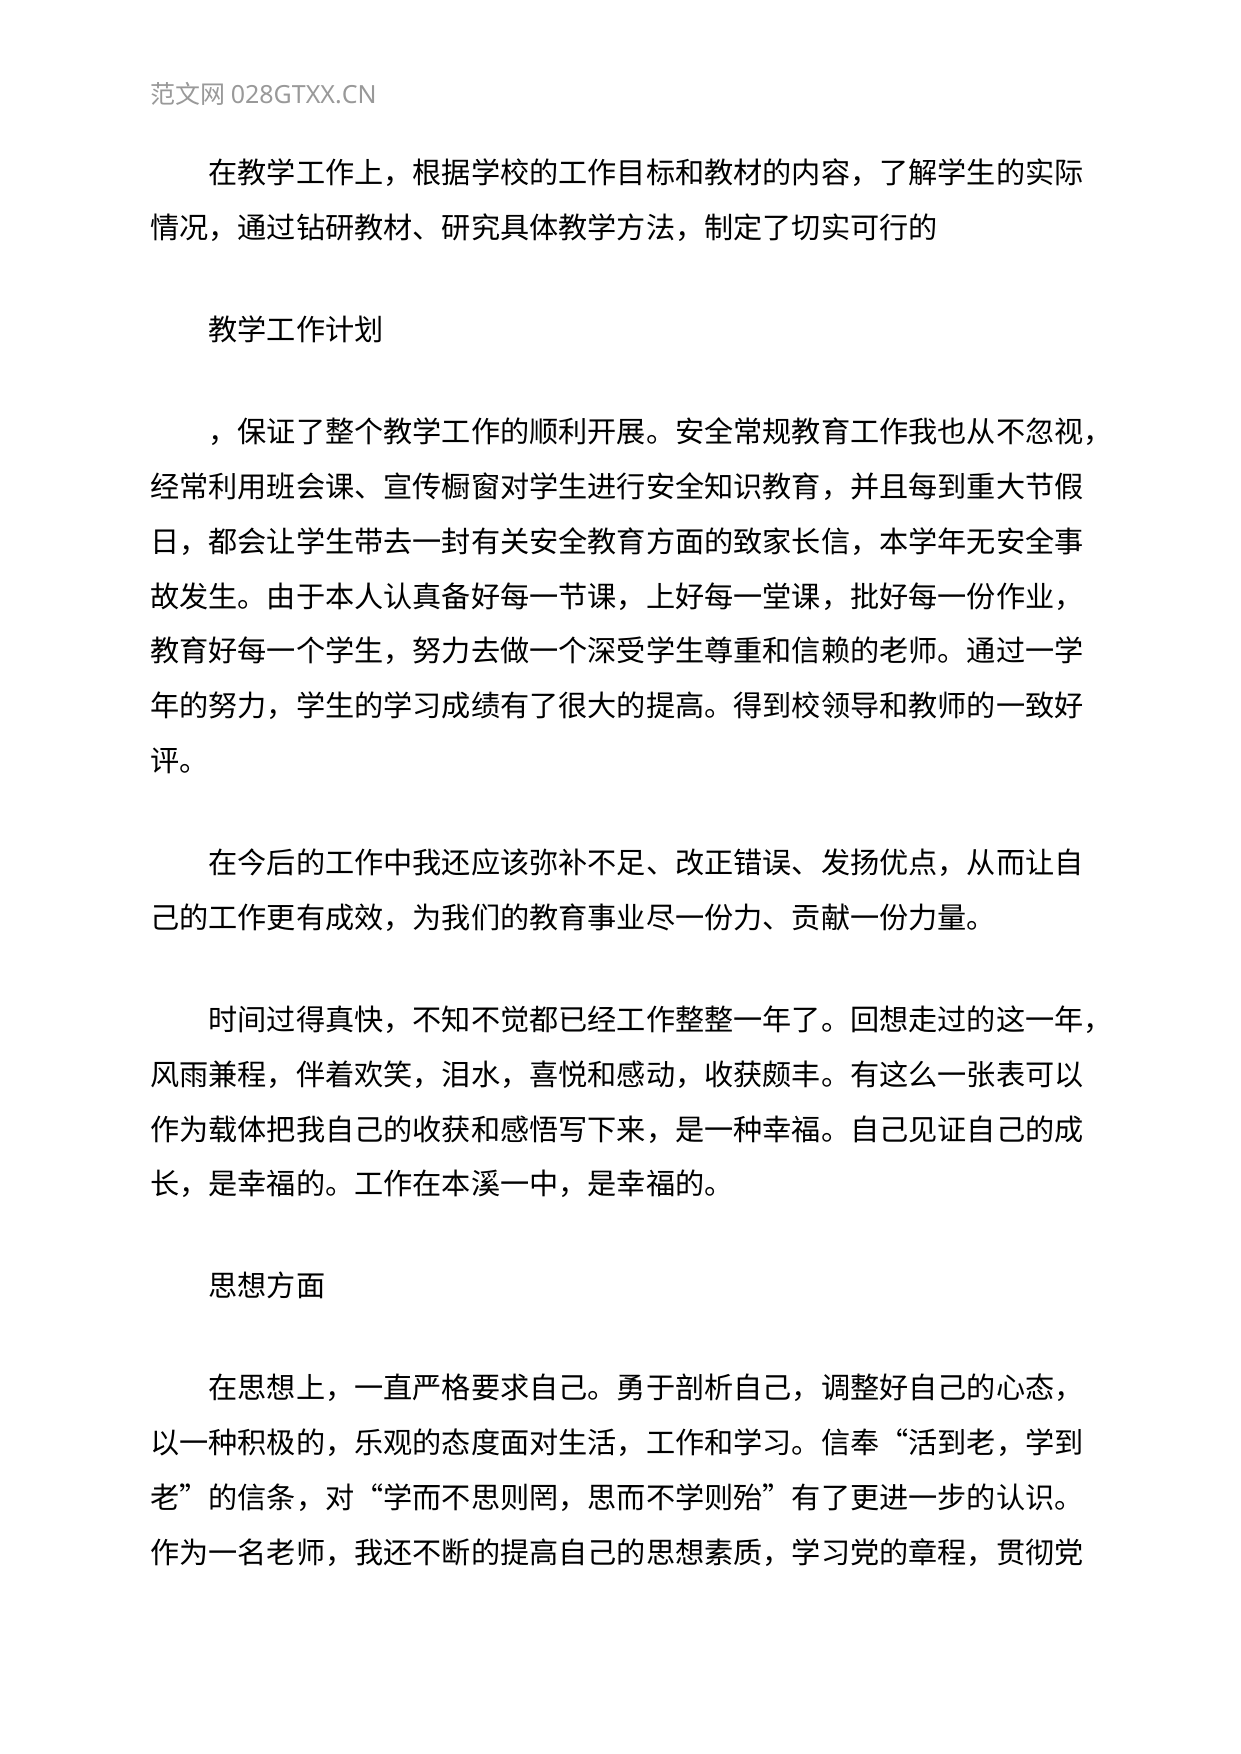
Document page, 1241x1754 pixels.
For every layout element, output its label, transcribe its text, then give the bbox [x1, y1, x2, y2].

text 在教学工作上，根据学校的工作目标和教材的内容，了解学生的实际情况，通过钻研教材、研究具体教学方法，制定了切实可行的 [150, 150, 1090, 247]
text 时间过得真快，不知不觉都已经工作整整一年了。回想走过的这一年，风雨兼程，伴着欢笑，泪水，喜悦和感动，收获颇丰。有这么一张表可以作为载体把我自己的收获和感悟写下来，是一种幸福。自己见证自己的成长，是幸福的。工作在本溪一中，是幸福的。 [150, 996, 1090, 1203]
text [150, 1364, 1090, 1571]
text ，保证了整个教学工作的顺利开展。安全常规教育工作我也从不忽视，经常利用班会课、宣传橱窗对学生进行安全知识教育，并且每到重大节假日，都会让学生带去一封有关安全教育方面的致家长信，本学年无安全事故发生。由于本人认真备好每一节课，上好每一堂课，批好每一份作业，教育好每一个学生，努力去做一个深受学生尊重和信赖的老师。通过一学年的努力，学生的学习成绩有了很大的提高。得到校领导和教师的一致好评。 [150, 408, 1090, 780]
text 教学工作计划 [150, 307, 1090, 349]
text 思想方面 [150, 1263, 1090, 1305]
text 在今后的工作中我还应该弥补不足、改正错误、发扬优点，从而让自己的工作更有成效，为我们的教育事业尽一份力、贡献一份力量。 [150, 839, 1090, 937]
